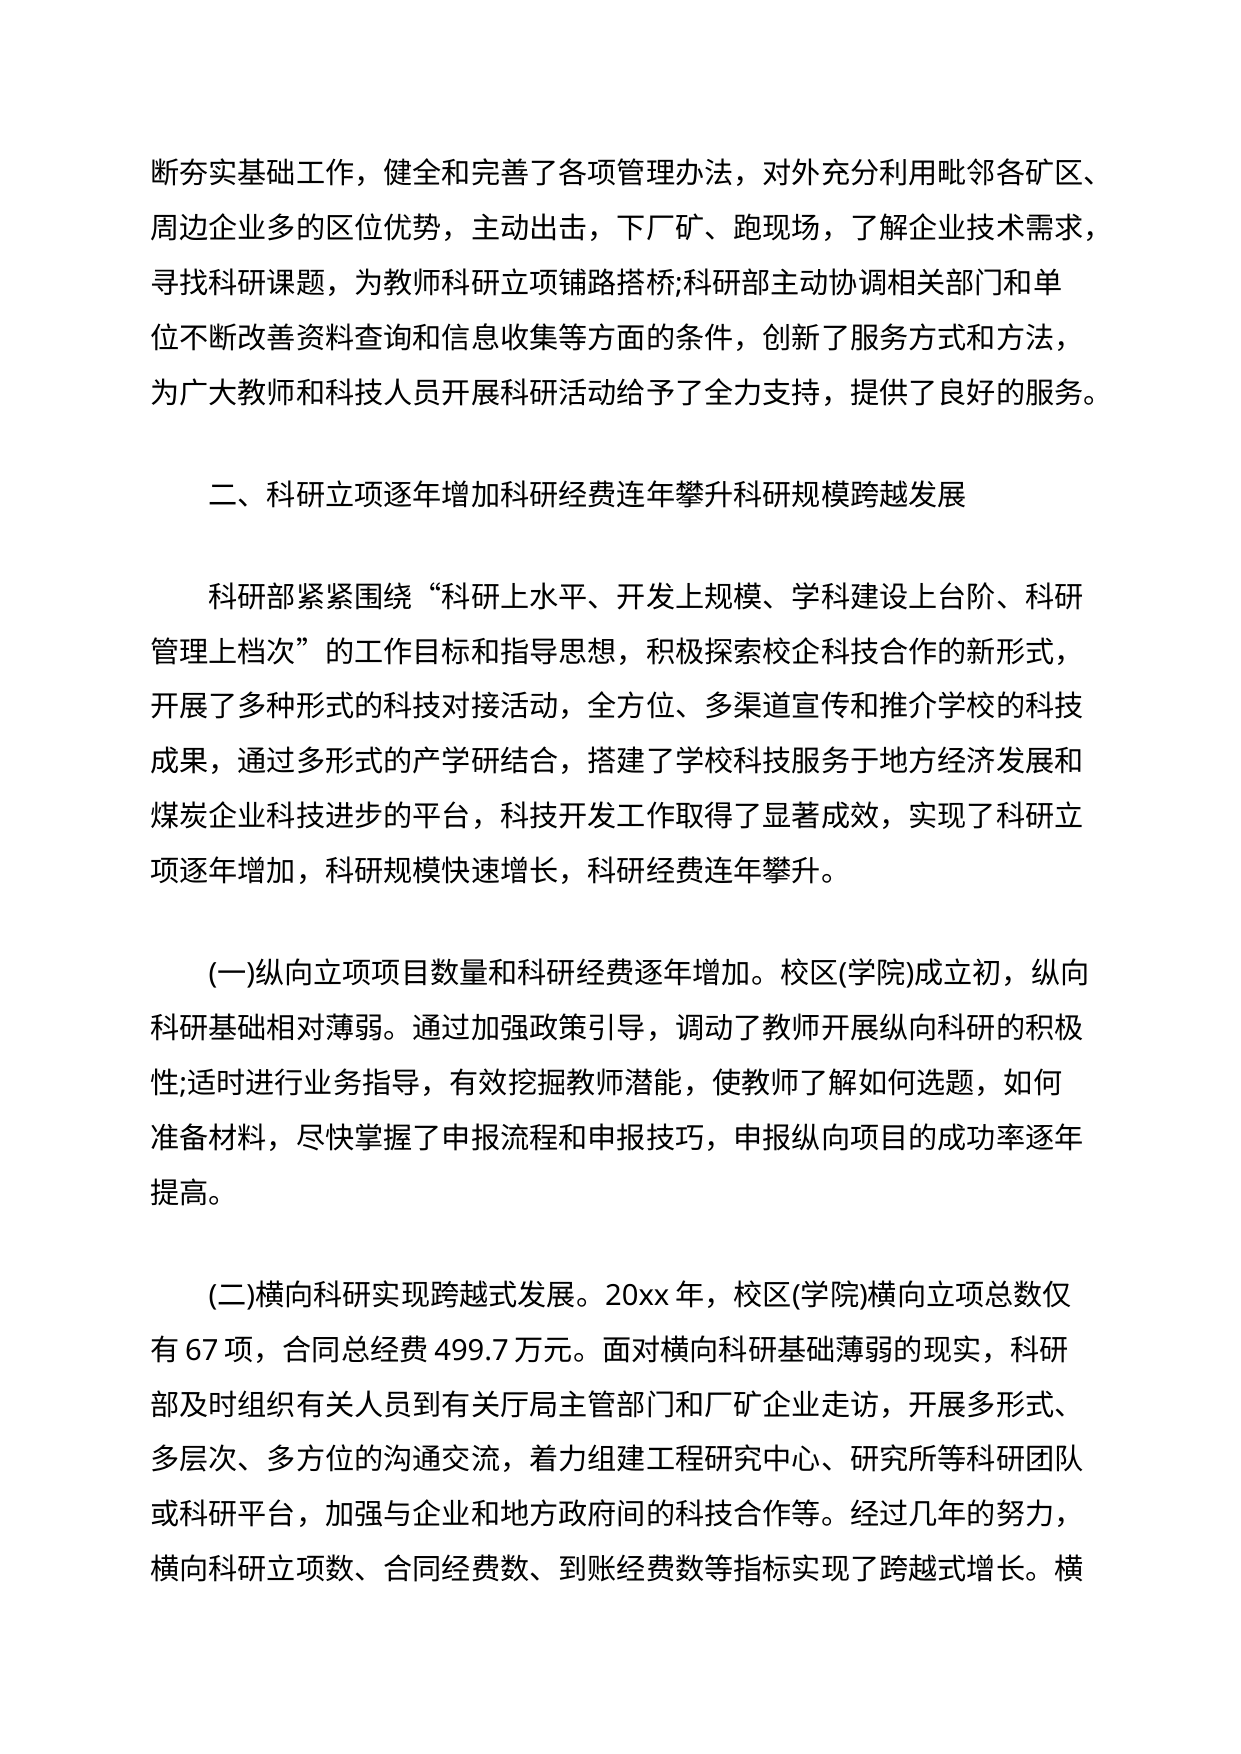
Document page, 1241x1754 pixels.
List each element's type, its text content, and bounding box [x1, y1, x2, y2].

text (一)纵向立项项目数量和科研经费逐年增加。校区(学院)成立初，纵向科研基础相对薄弱。通过加强政策引导，调动了教师开展纵向科研的积极性;适时进行业务指导，有效挖掘教师潜能，使教师了解如何选题，如何准备材料，尽快掌握了申报流程和申报技巧，申报纵向项目的成功率逐年提高。 [150, 949, 1090, 1212]
text 二、科研立项逐年增加科研经费连年攀升科研规模跨越发展 [150, 471, 1090, 514]
text 科研部紧紧围绕“科研上水平、开发上规模、学科建设上台阶、科研管理上档次”的工作目标和指导思想，积极探索校企科技合作的新形式，开展了多种形式的科技对接活动，全方位、多渠道宣传和推介学校的科技成果，通过多形式的产学研结合，搭建了学校科技服务于地方经济发展和煤炭企业科技进步的平台，科技开发工作取得了显著成效，实现了科研立项逐年增加，科研规模快速增长，科研经费连年攀升。 [150, 573, 1090, 890]
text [150, 1271, 1090, 1588]
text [150, 150, 1090, 412]
